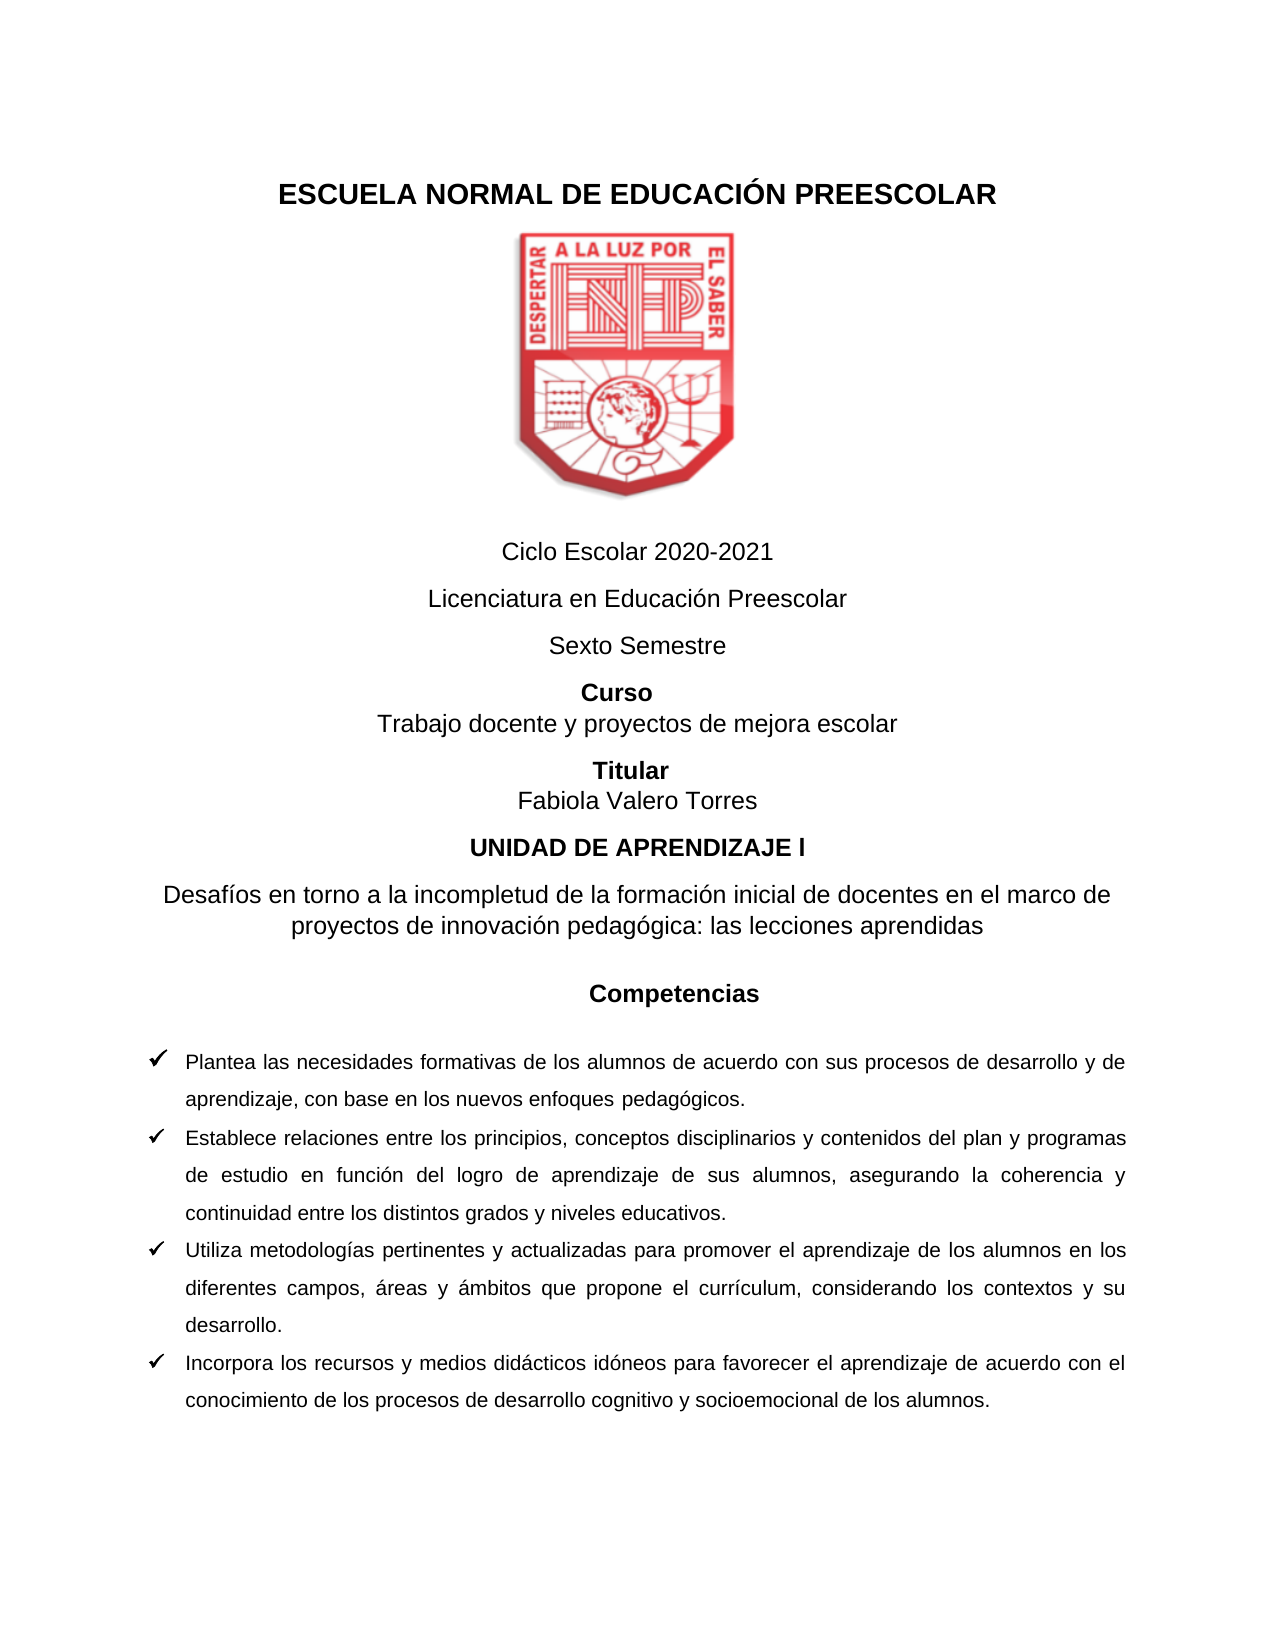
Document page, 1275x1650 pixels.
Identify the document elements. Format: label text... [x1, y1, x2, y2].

list Incorpora los recursos y medios didácticos idóneos para favorecer el aprendizaje de acuerdo con el conocimiento de los procesos de desarrollo cognitivo y socioemocional de los alumnos. [148, 1337, 1127, 1412]
picture [505, 221, 739, 502]
text Desafíos en torno a la incompletud de la formación inicial de docentes en el marco de proyectos de innovación pedagógica: las lecciones aprendidas [148, 880, 1127, 939]
text Titular Fabiola Valero Torres [148, 756, 1127, 815]
text Sexto Semestre [148, 631, 1127, 660]
text Licenciatura en Educación Preescolar [148, 584, 1127, 613]
text Competencias [148, 970, 1127, 1008]
list Establece relaciones entre los principios, conceptos disciplinarios y contenidos del plan y programas de estudio en función del logro de aprendizaje de sus alumnos, asegurando la coherencia y continuidad entre los distintos grados y niveles educativos. [148, 1112, 1127, 1224]
text UNIDAD DE APRENDIZAJE l [148, 833, 1127, 862]
list Utiliza metodologías pertinentes y actualizadas para promover el aprendizaje de los alumnos en los diferentes campos, áreas y ámbitos que propone el currículum, considerando los contextos y su desarrollo. [148, 1224, 1127, 1337]
list Plantea las necesidades formativas de los alumnos de acuerdo con sus procesos de desarrollo y de aprendizaje, con base en los nuevos enfoques pedagógicos. [148, 1037, 1127, 1112]
text ESCUELA NORMAL DE EDUCACIÓN PREESCOLAR Ciclo Escolar 2020-2021 [148, 177, 1127, 566]
text Curso Trabajo docente y proyectos de mejora escolar [148, 678, 1127, 737]
